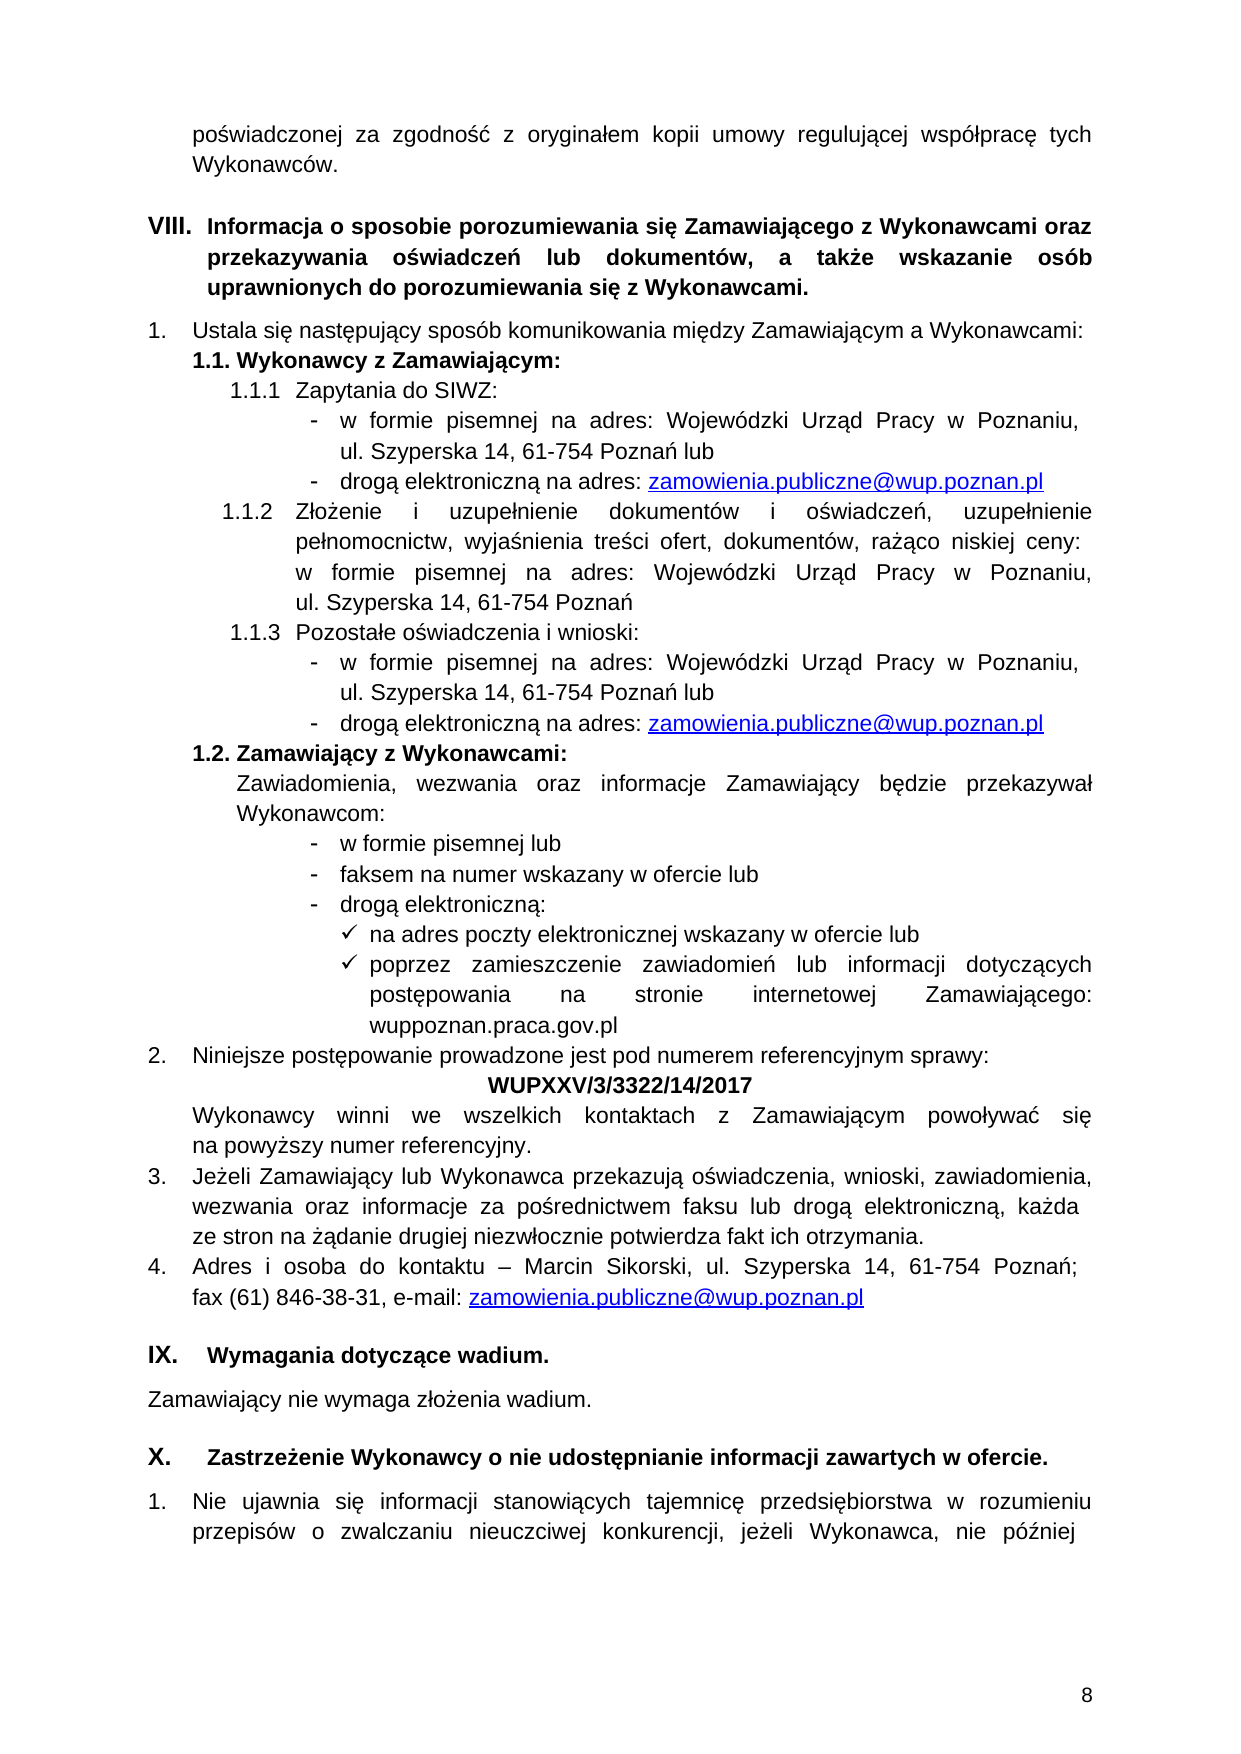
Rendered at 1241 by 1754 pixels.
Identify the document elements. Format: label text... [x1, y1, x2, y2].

text Wykonawcy winni we wszelkich kontaktach z Zamawiającym powoływać się na powyższy numer referencyjny. [192, 1102, 1092, 1159]
list drogą elektroniczną na adres: zamowienia.publiczne@wup.poznan.pl [310, 468, 1092, 494]
list Zastrzeżenie Wykonawcy o nie udostępnianie informacji zawartych w ofercie. [148, 1442, 1092, 1471]
list faksem na numer wskazany w ofercie lub [310, 861, 1092, 887]
text Zamawiający nie wymaga złożenia wadium. [148, 1386, 1092, 1412]
list Niniejsze postępowanie prowadzone jest pod numerem referencyjnym sprawy: [148, 1042, 1092, 1068]
list Wymagania dotyczące wadium. [148, 1340, 1092, 1369]
list poprzez zamieszczenie zawiadomień lub informacji dotyczących postępowania na stronie internetowej Zamawiającego: wuppoznan.praca.gov.pl [340, 951, 1092, 1038]
list Zawiadomienia, wezwania oraz informacje Zamawiający będzie przekazywał Wykonawcom: [236, 770, 1092, 826]
list Zapytania do SIWZ: [229, 377, 1092, 403]
text WUPXXV/3/3322/14/2017 [148, 1072, 1092, 1098]
list Złożenie i uzupełnienie dokumentów i oświadczeń, uzupełnienie pełnomocnictw, wyjaśnienia treści ofert, dokumentów, rażąco niskiej ceny: w formie pisemnej na adres: Wojewódzki Urząd Pracy w Poznaniu, ul. Szyperska 14, 61-754 Poznań [222, 498, 1092, 615]
list Pozostałe oświadczenia i wnioski: [229, 619, 1092, 645]
list drogą elektroniczną na adres: zamowienia.publiczne@wup.poznan.pl [310, 709, 1092, 736]
list w formie pisemnej na adres: Wojewódzki Urząd Pracy w Poznaniu, ul. Szyperska 14, 61-754 Poznań lub [310, 407, 1092, 464]
list Wykonawcy z Zamawiającym: [192, 347, 1092, 373]
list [148, 121, 1092, 177]
list w formie pisemnej lub [310, 830, 1092, 857]
list Zamawiający z Wykonawcami: [192, 740, 1092, 766]
list Ustala się następujący sposób komunikowania między Zamawiającym a Wykonawcami: [148, 317, 1092, 343]
list w formie pisemnej na adres: Wojewódzki Urząd Pracy w Poznaniu, ul. Szyperska 14, 61-754 Poznań lub [310, 649, 1092, 706]
list Jeżeli Zamawiający lub Wykonawca przekazują oświadczenia, wnioski, zawiadomienia, wezwania oraz informacje za pośrednictwem faksu lub drogą elektroniczną, każda ze stron na żądanie drugiej niezwłocznie potwierdza fakt ich otrzymania. [148, 1163, 1092, 1249]
list Informacja o sposobie porozumiewania się Zamawiającego z Wykonawcami oraz przekazywania oświadczeń lub dokumentów, a także wskazanie osób uprawnionych do porozumiewania się z Wykonawcami. [148, 211, 1092, 300]
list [148, 1488, 1092, 1544]
list drogą elektroniczną: [310, 891, 1092, 917]
list Adres i osoba do kontaktu – Marcin Sikorski, ul. Szyperska 14, 61-754 Poznań; fax (61) 846-38-31, e-mail: zamowienia.publiczne@wup.poznan.pl [148, 1253, 1092, 1310]
list na adres poczty elektronicznej wskazany w ofercie lub [340, 921, 1092, 947]
